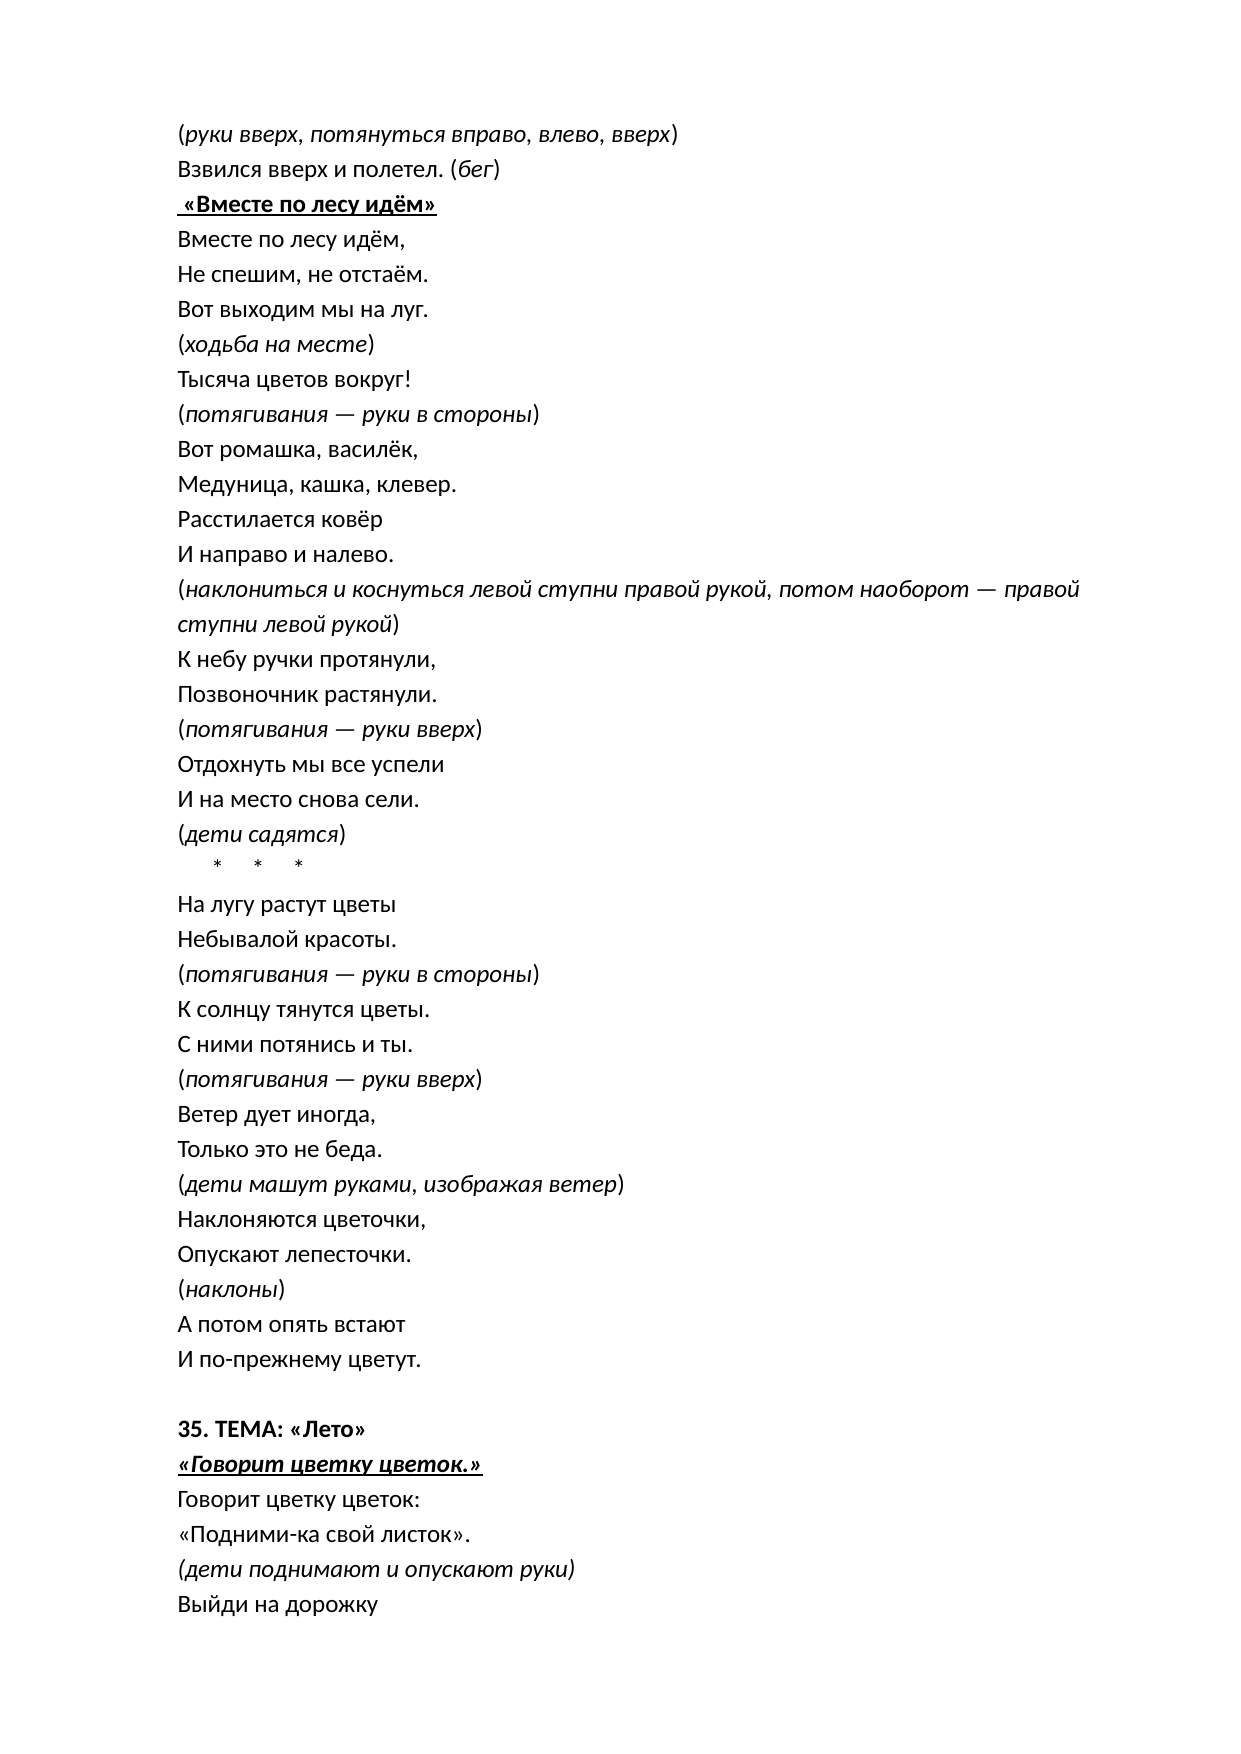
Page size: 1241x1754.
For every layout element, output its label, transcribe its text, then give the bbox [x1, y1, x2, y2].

text Выйди на дорожку [177, 1588, 1152, 1619]
text Взвился вверх и полетел. (бег) [177, 153, 1152, 184]
text Ветер дует иногда, [177, 1098, 1152, 1129]
text Опускают лепесточки. [177, 1238, 1152, 1269]
text (дети машут руками, изображая ветер) [177, 1168, 1152, 1199]
text (наклониться и коснуться левой ступни правой рукой, потом наоборот — правой ступни левой рукой) [177, 573, 1152, 639]
text (потягивания — руки вверх) [177, 1063, 1152, 1094]
text Тысяча цветов вокруг! [177, 363, 1152, 394]
text Позвоночник растянули. [177, 678, 1152, 709]
text (руки вверх, потянуться вправо, влево, вверх) [177, 118, 1152, 149]
text (потягивания — руки вверх) [177, 713, 1152, 744]
text К небу ручки протянули, [177, 643, 1152, 674]
text «Подними-ка свой листок». [177, 1518, 1152, 1549]
text И по-прежнему цветут. [177, 1343, 1152, 1374]
text Говорит цветку цветок: [177, 1483, 1152, 1514]
text Не спешим, не отстаём. [177, 258, 1152, 289]
text Небывалой красоты. [177, 923, 1152, 954]
text А потом опять встают [177, 1308, 1152, 1339]
text К солнцу тянутся цветы. [177, 993, 1152, 1024]
text (потягивания — руки в стороны) [177, 398, 1152, 429]
text * * * [177, 853, 1152, 884]
text На лугу растут цветы [177, 888, 1152, 919]
text (дети поднимают и опускают руки) [177, 1553, 1152, 1584]
text Вот ромашка, василёк, [177, 433, 1152, 464]
text Вместе по лесу идём, [177, 223, 1152, 254]
text Расстилается ковёр [177, 503, 1152, 534]
text (дети садятся) [177, 818, 1152, 849]
text Медуница, кашка, клевер. [177, 468, 1152, 499]
text Только это не беда. [177, 1133, 1152, 1164]
text (ходьба на месте) [177, 328, 1152, 359]
text С ними потянись и ты. [177, 1028, 1152, 1059]
text (наклоны) [177, 1273, 1152, 1304]
text Наклоняются цветочки, [177, 1203, 1152, 1234]
text И на место снова сели. [177, 783, 1152, 814]
text «Вместе по лесу идём» [177, 188, 1152, 219]
text Вот выходим мы на луг. [177, 293, 1152, 324]
text 35. ТЕМА: «Лето» [177, 1413, 1152, 1444]
text «Говорит цветку цветок.» [177, 1448, 1152, 1479]
text Отдохнуть мы все успели [177, 748, 1152, 779]
text И направо и налево. [177, 538, 1152, 569]
text (потягивания — руки в стороны) [177, 958, 1152, 989]
